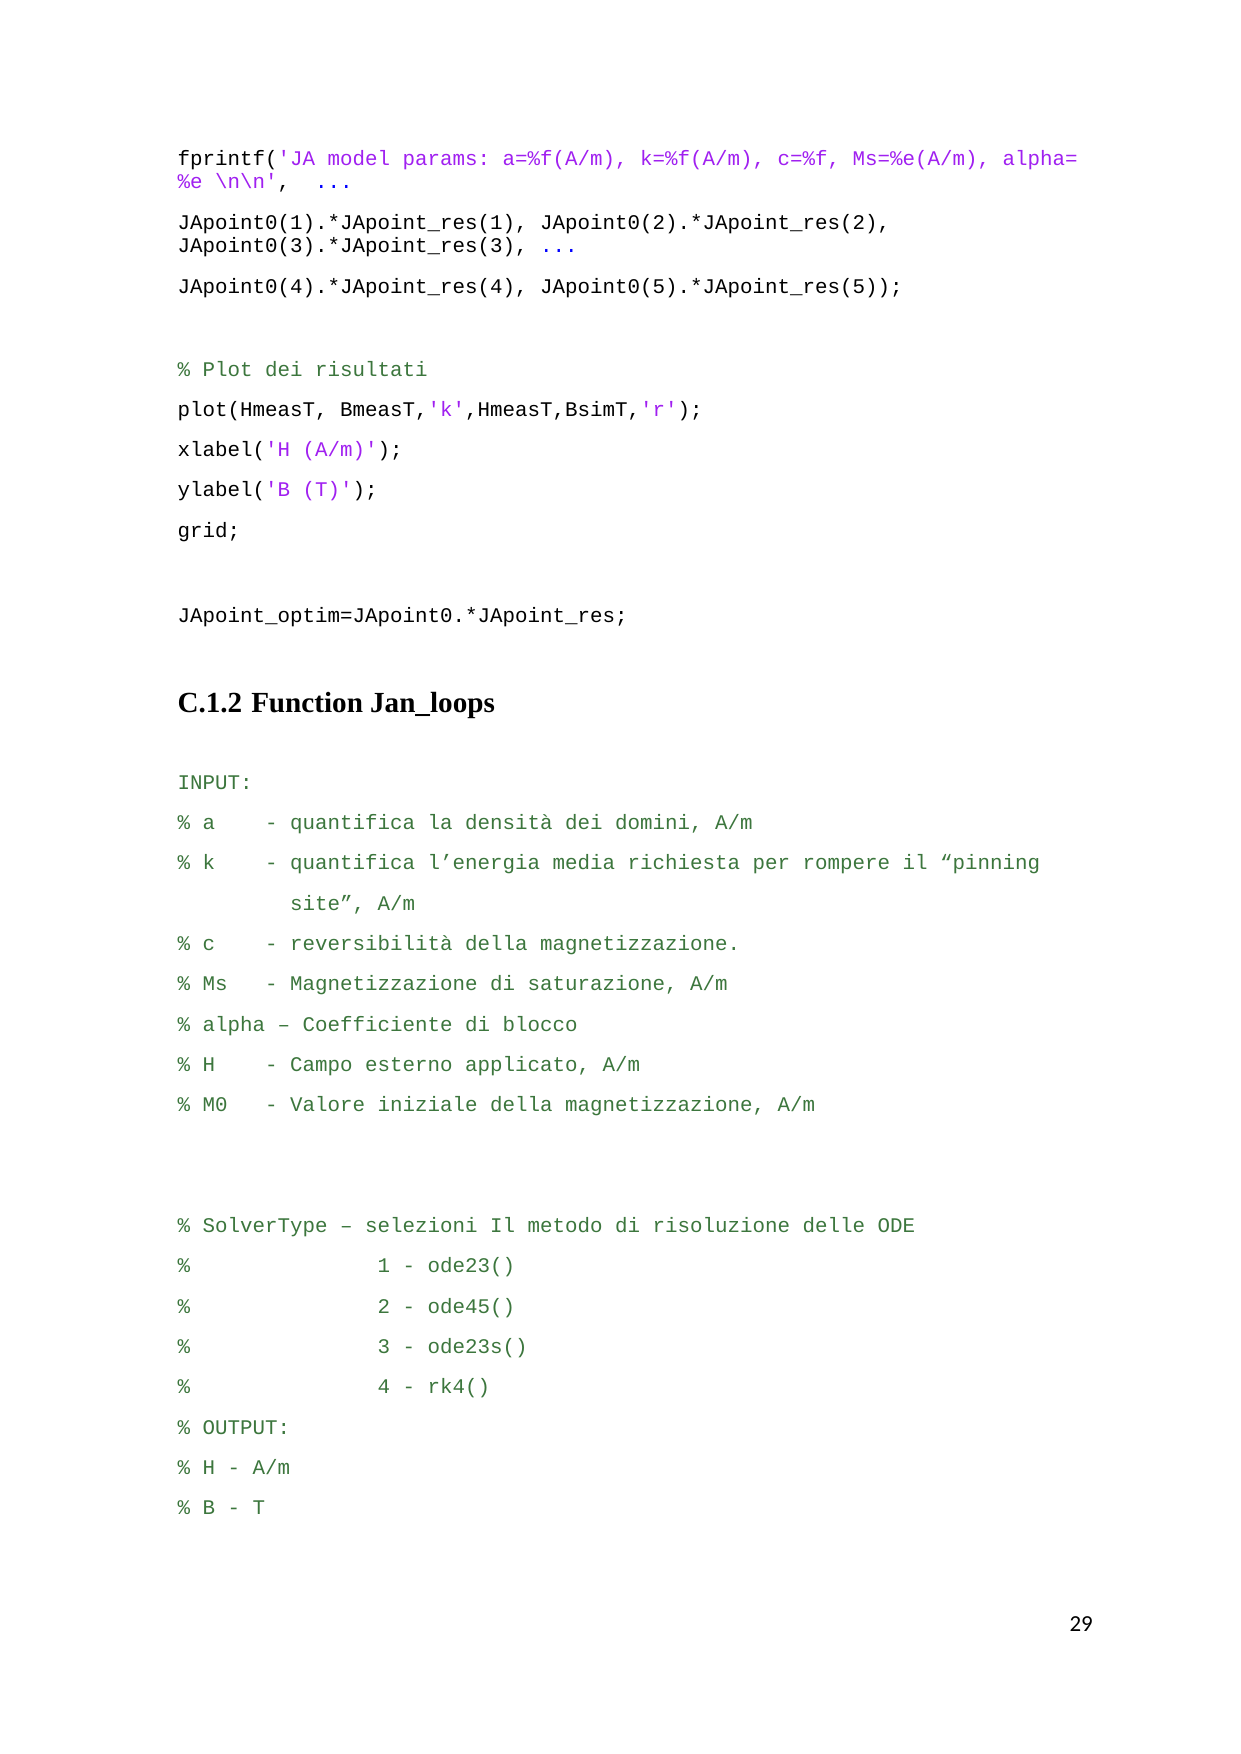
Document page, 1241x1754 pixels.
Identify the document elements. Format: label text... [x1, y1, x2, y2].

text site”, A/m [177, 893, 1092, 916]
text % SolverType – selezioni Il metodo di risoluzione delle ODE [177, 1215, 1092, 1239]
text Function Jan_loops [177, 685, 1092, 719]
text fprintf('JA model params: a=%f(A/m), k=%f(A/m), c=%f, Ms=%e(A/m), alpha=%e \n\n', ... [177, 148, 1092, 195]
text JApoint0(4).*JApoint_res(4), JApoint0(5).*JApoint_res(5)); [177, 276, 1092, 299]
text INPUT: [177, 772, 1092, 795]
text xlabel('H (A/m)'); [177, 439, 1092, 463]
text ylabel('B (T)'); [177, 479, 1092, 503]
text % M0 - Valore iniziale della magnetizzazione, A/m [177, 1094, 1092, 1118]
text % k - quantifica l’energia media richiesta per rompere il “pinning [177, 852, 1092, 876]
text % H - A/m [177, 1457, 1092, 1481]
text % 1 - ode23() [177, 1256, 1092, 1279]
text % alpha – Coefficiente di blocco [177, 1014, 1092, 1037]
text JApoint0(1).*JApoint_res(1), JApoint0(2).*JApoint_res(2), JApoint0(3).*JApoint_res(3), ... [177, 212, 1092, 259]
text % 4 - rk4() [177, 1376, 1092, 1400]
text % H - Campo esterno applicato, A/m [177, 1054, 1092, 1078]
text % B - T [177, 1497, 1092, 1521]
text % 2 - ode45() [177, 1296, 1092, 1319]
text grid; [177, 520, 1092, 543]
text % OUTPUT: [177, 1417, 1092, 1440]
text JApoint_optim=JApoint0.*JApoint_res; [177, 605, 1092, 628]
text % a - quantifica la densità dei domini, A/m [177, 812, 1092, 836]
text % Plot dei risultati [177, 358, 1092, 382]
text % 3 - ode23s() [177, 1336, 1092, 1360]
text % c - reversibilità della magnetizzazione. [177, 933, 1092, 957]
text plot(HmeasT, BmeasT,'k',HmeasT,BsimT,'r'); [177, 399, 1092, 422]
text % Ms - Magnetizzazione di saturazione, A/m [177, 973, 1092, 997]
